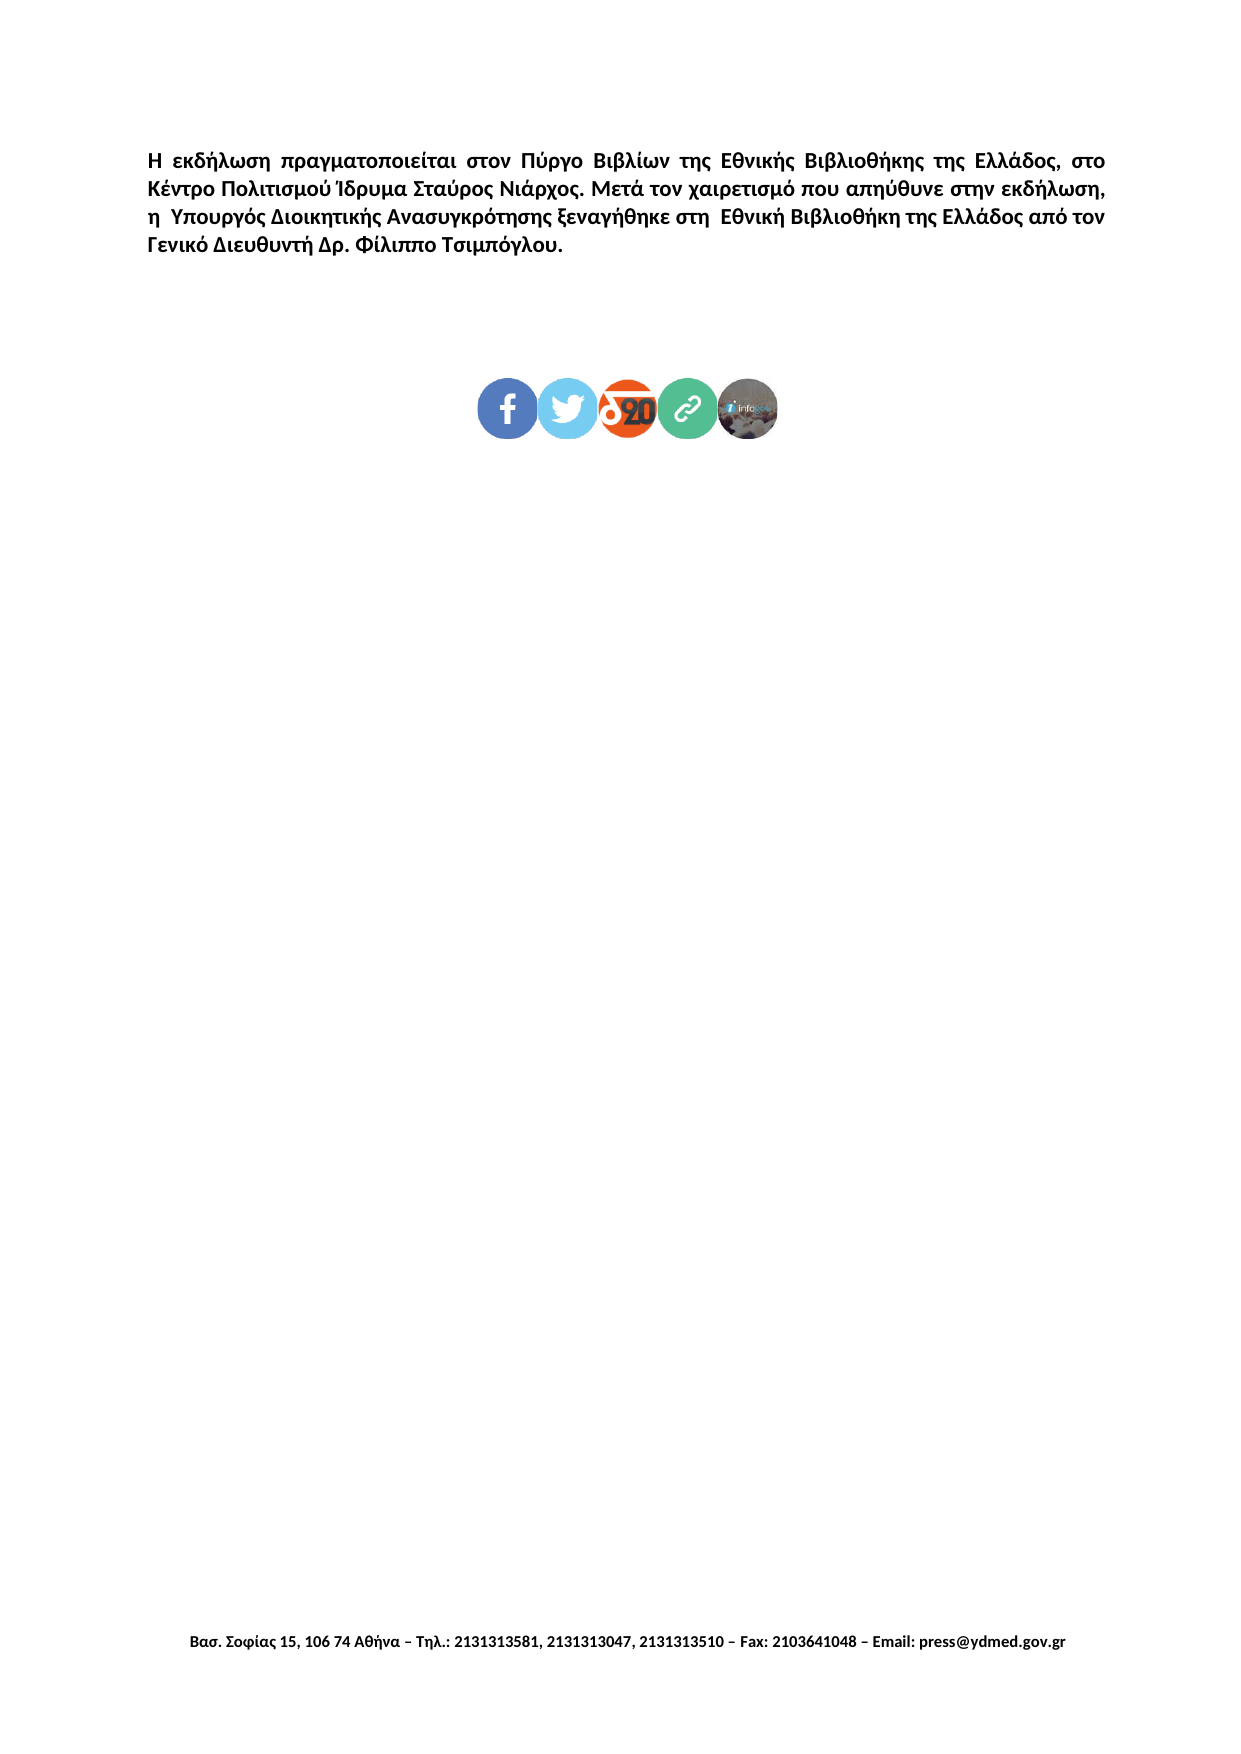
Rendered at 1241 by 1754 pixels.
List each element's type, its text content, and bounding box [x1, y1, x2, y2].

text Η εκδήλωση πραγματοποιείται στον Πύργο Βιβλίων της Εθνικής Βιβλιοθήκης της Ελλάδος, στο Κέντρο Πολιτισμού Ίδρυμα Σταύρος Νιάρχος. Μετά τον χαιρετισμό που απηύθυνε στην εκδήλωση, η Υπουργός Διοικητικής Ανασυγκρότησης ξεναγήθηκε στη Εθνική Βιβλιοθήκη της Ελλάδος από τον Γενικό Διευθυντή Δρ. Φίλιππο Τσιμπόγλου. [148, 146, 1107, 258]
picture [477, 378, 778, 439]
